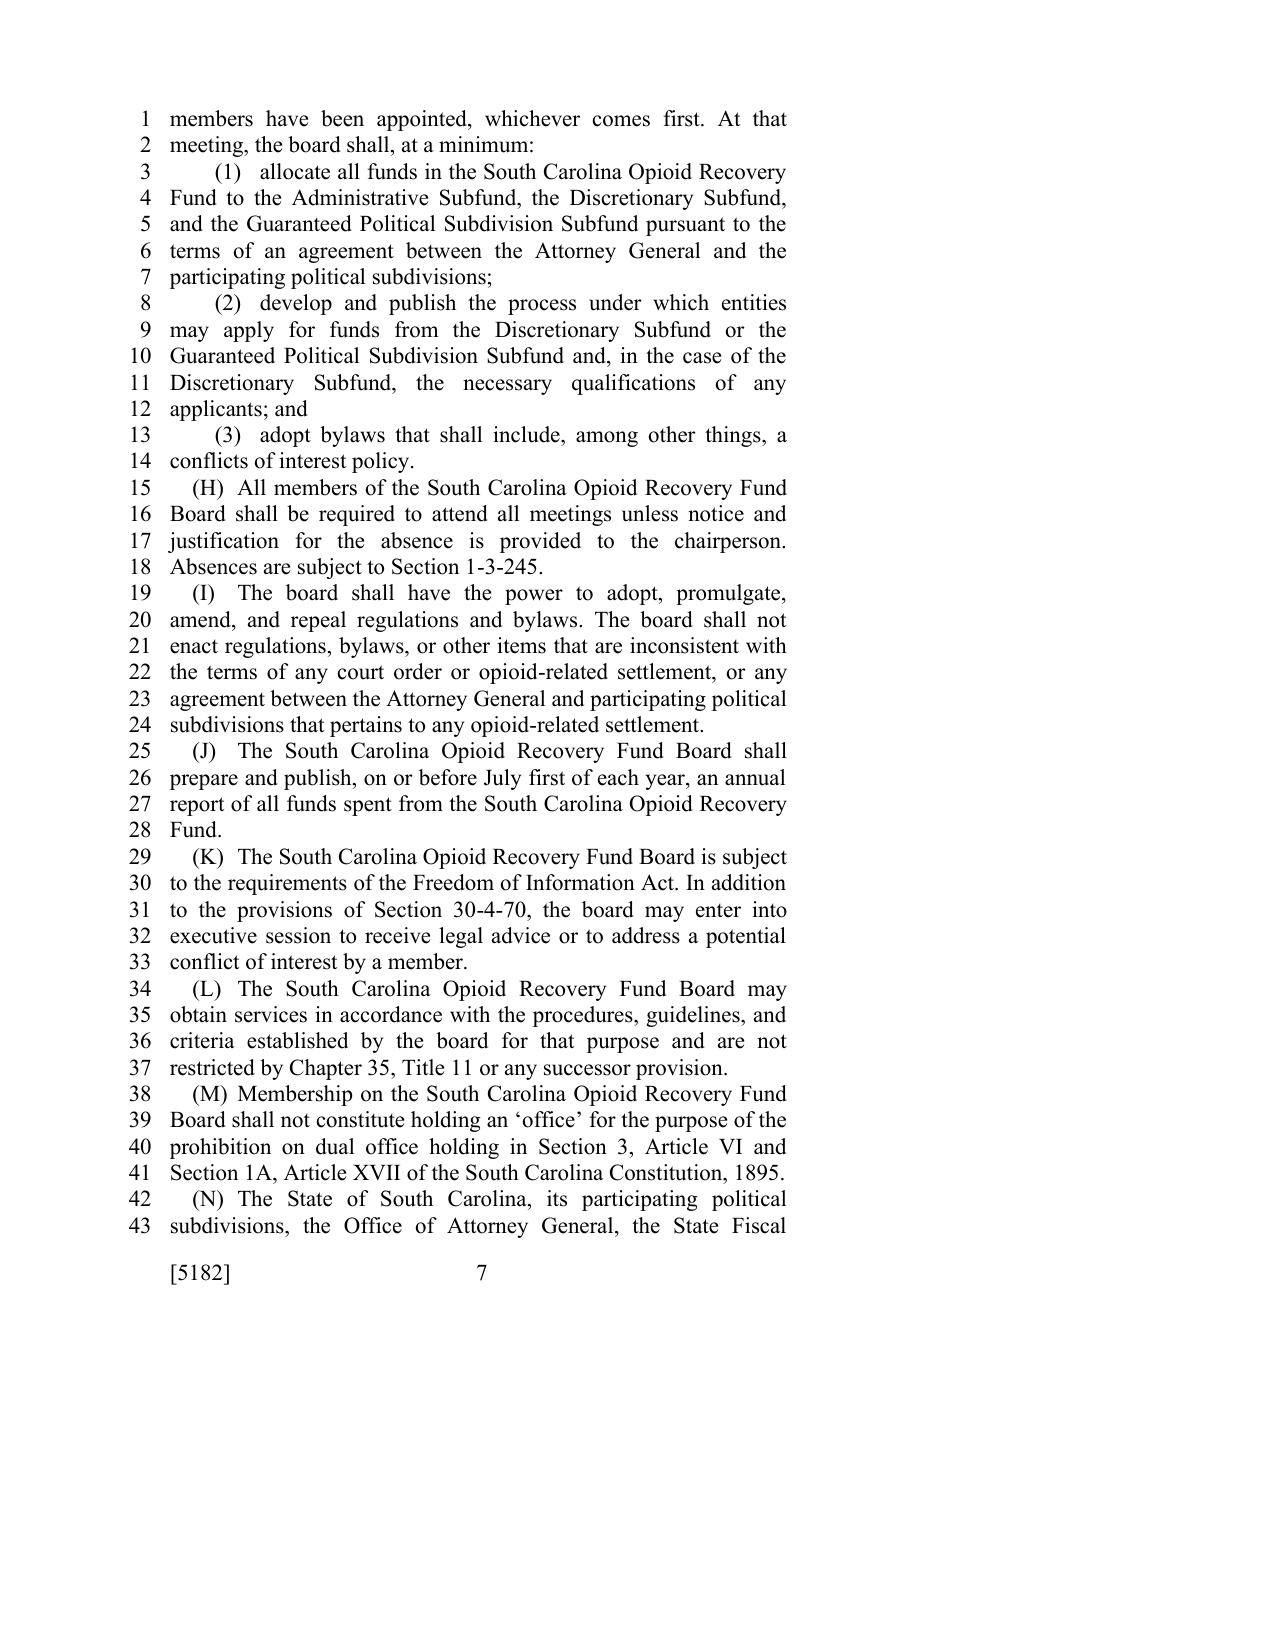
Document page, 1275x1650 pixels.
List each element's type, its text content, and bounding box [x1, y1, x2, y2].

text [169, 1186, 787, 1238]
text (M) Membership on the South Carolina Opioid Recovery Fund Board shall not constitute holding an ‘office’ for the purpose of the prohibition on dual office holding in Section 3, Article VI and Section 1A, Article XVII of the South Carolina Constitution, 1895. [169, 1080, 787, 1186]
text (K) The South Carolina Opioid Recovery Fund Board is subject to the requirements of the Freedom of Information Act. In addition to the provisions of Section 30-4-70, the board may enter into executive session to receive legal advice or to address a potential conflict of interest by a member. [169, 843, 787, 975]
text (H) All members of the South Carolina Opioid Recovery Fund Board shall be required to attend all meetings unless notice and justification for the absence is provided to the chairperson. Absences are subject to Section 1-3-245. [169, 474, 787, 579]
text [169, 105, 787, 158]
text (2) develop and publish the process under which entities may apply for funds from the Discretionary Subfund or the Guaranteed Political Subdivision Subfund and, in the case of the Discretionary Subfund, the necessary qualifications of any applicants; and [169, 289, 787, 421]
text (I) The board shall have the power to adopt, promulgate, amend, and repeal regulations and bylaws. The board shall not enact regulations, bylaws, or other items that are inconsistent with the terms of any court order or opioid-related settlement, or any agreement between the Attorney General and participating political subdivisions that pertains to any opioid-related settlement. [169, 579, 787, 737]
text (1) allocate all funds in the South Carolina Opioid Recovery Fund to the Administrative Subfund, the Discretionary Subfund, and the Guaranteed Political Subdivision Subfund pursuant to the terms of an agreement between the Attorney General and the participating political subdivisions; [169, 158, 787, 289]
text (L) The South Carolina Opioid Recovery Fund Board may obtain services in accordance with the procedures, guidelines, and criteria established by the board for that purpose and are not restricted by Chapter 35, Title 11 or any successor provision. [169, 975, 787, 1080]
text (J) The South Carolina Opioid Recovery Fund Board shall prepare and publish, on or before July first of each year, an annual report of all funds spent from the South Carolina Opioid Recovery Fund. [169, 737, 787, 843]
text (3) adopt bylaws that shall include, among other things, a conflicts of interest policy. [169, 421, 787, 474]
